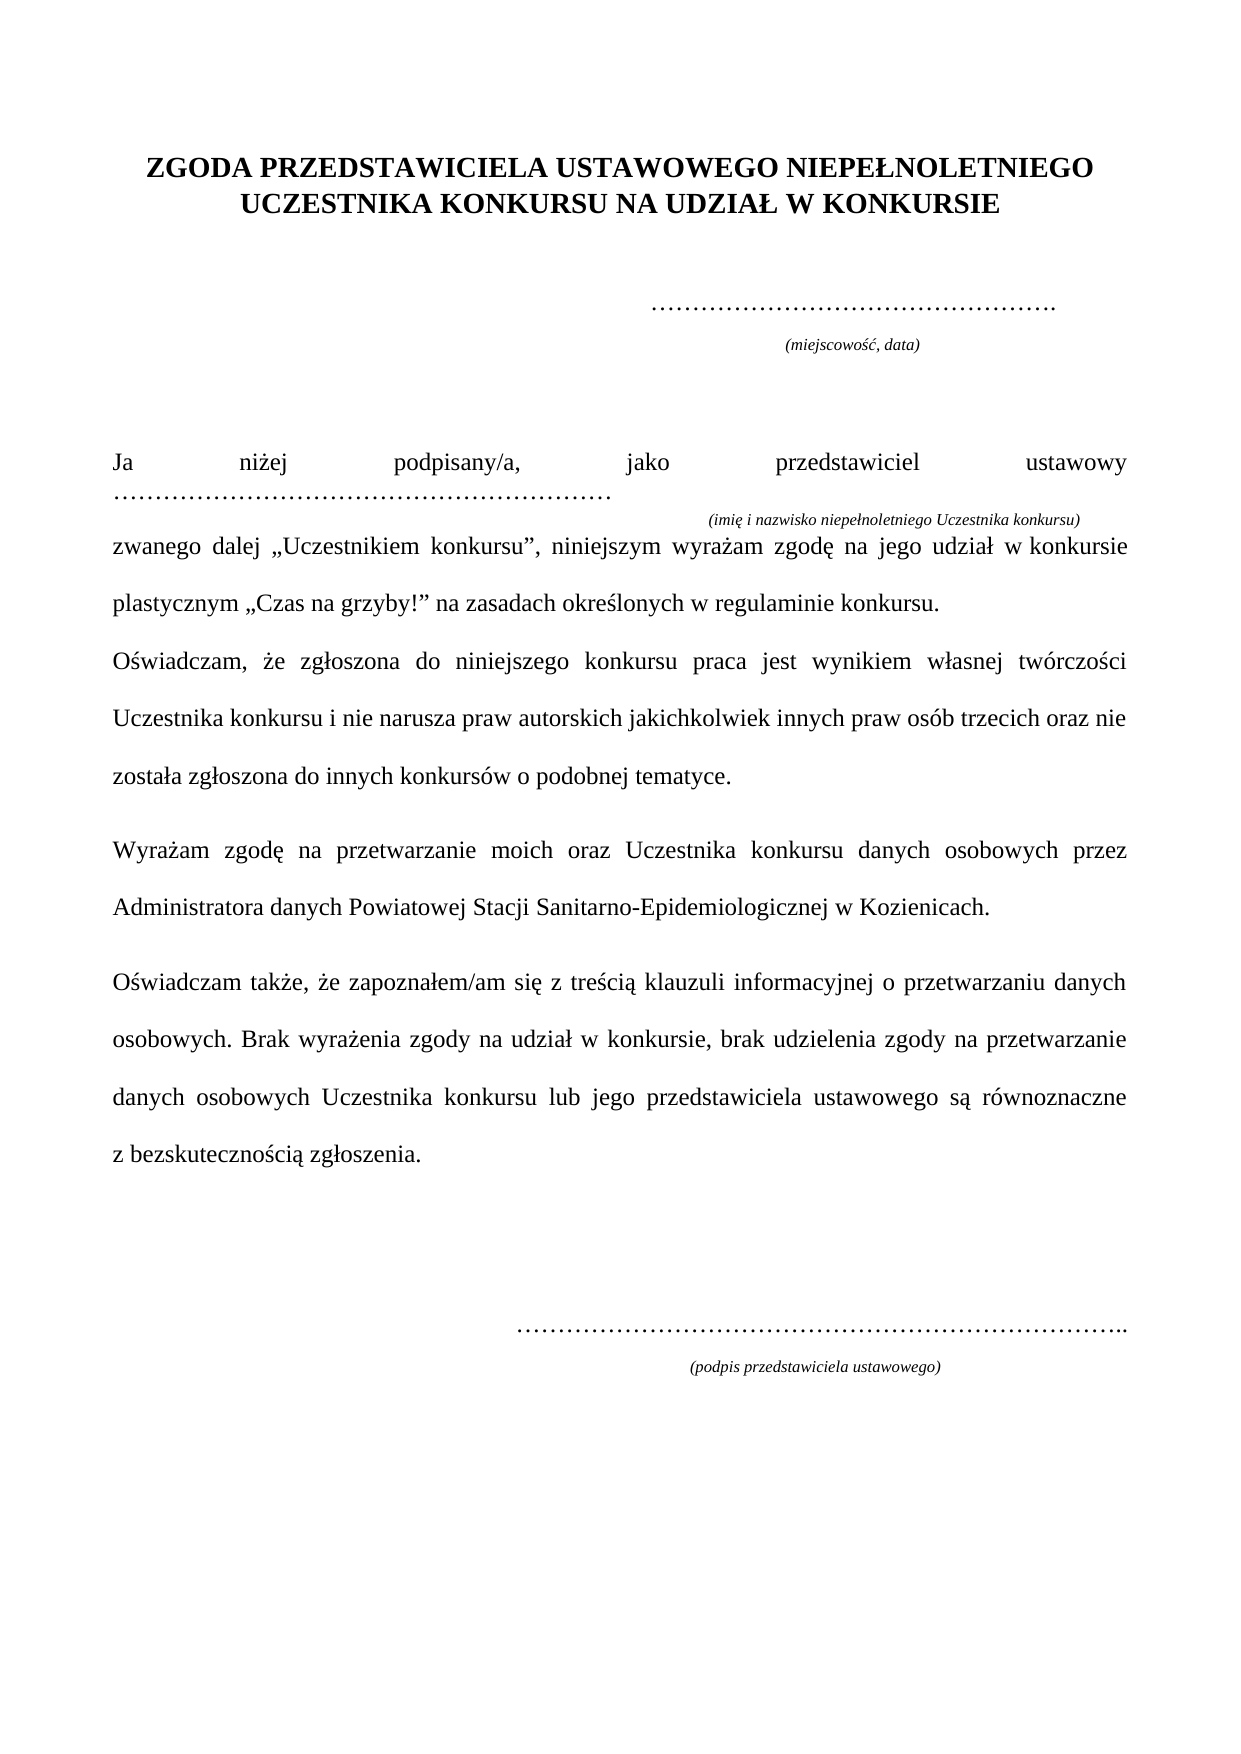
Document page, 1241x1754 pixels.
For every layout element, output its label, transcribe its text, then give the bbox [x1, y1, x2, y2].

text Oświadczam, że zgłoszona do niniejszego konkursu praca jest wynikiem własnej twórczości Uczestnika konkursu i nie narusza praw autorskich jakichkolwiek innych praw osób trzecich oraz nie została zgłoszona do innych konkursów o podobnej tematyce. [112, 646, 1128, 789]
text Wyrażam zgodę na przetwarzanie moich oraz Uczestnika konkursu danych osobowych przez Administratora danych Powiatowej Stacji Sanitarno-Epidemiologicznej w Kozienicach. [112, 835, 1128, 921]
text (miejscowość, data) [112, 334, 1128, 368]
text …………………………………………. [112, 287, 1128, 315]
text (podpis przedstawiciela ustawowego) [112, 1356, 1128, 1376]
text ……………………………………………………………….. [112, 1309, 1128, 1337]
text ZGODA PRZEDSTAWICIELA USTAWOWEGO NIEPEŁNOLETNIEGO UCZESTNIKA KONKURSU NA UDZIAŁ W KONKURSIE [112, 150, 1128, 220]
text zwanego dalej „Uczestnikiem konkursu”, niniejszym wyrażam zgodę na jego udział w konkursie plastycznym „Czas na grzyby!” na zasadach określonych w regulaminie konkursu. [112, 531, 1128, 617]
text Oświadczam także, że zapoznałem/am się z treścią klauzuli informacyjnej o przetwarzaniu danych osobowych. Brak wyrażenia zgody na udział w konkursie, brak udzielenia zgody na przetwarzanie danych osobowych Uczestnika konkursu lub jego przedstawiciela ustawowego są równoznaczne z bezskutecznością zgłoszenia. [112, 967, 1128, 1168]
text Ja niżej podpisany/a, jako przedstawiciel ustawowy …………………………………………………… (imię i nazwisko niepełnoletniego Uczestnika konkursu) [112, 447, 1128, 531]
